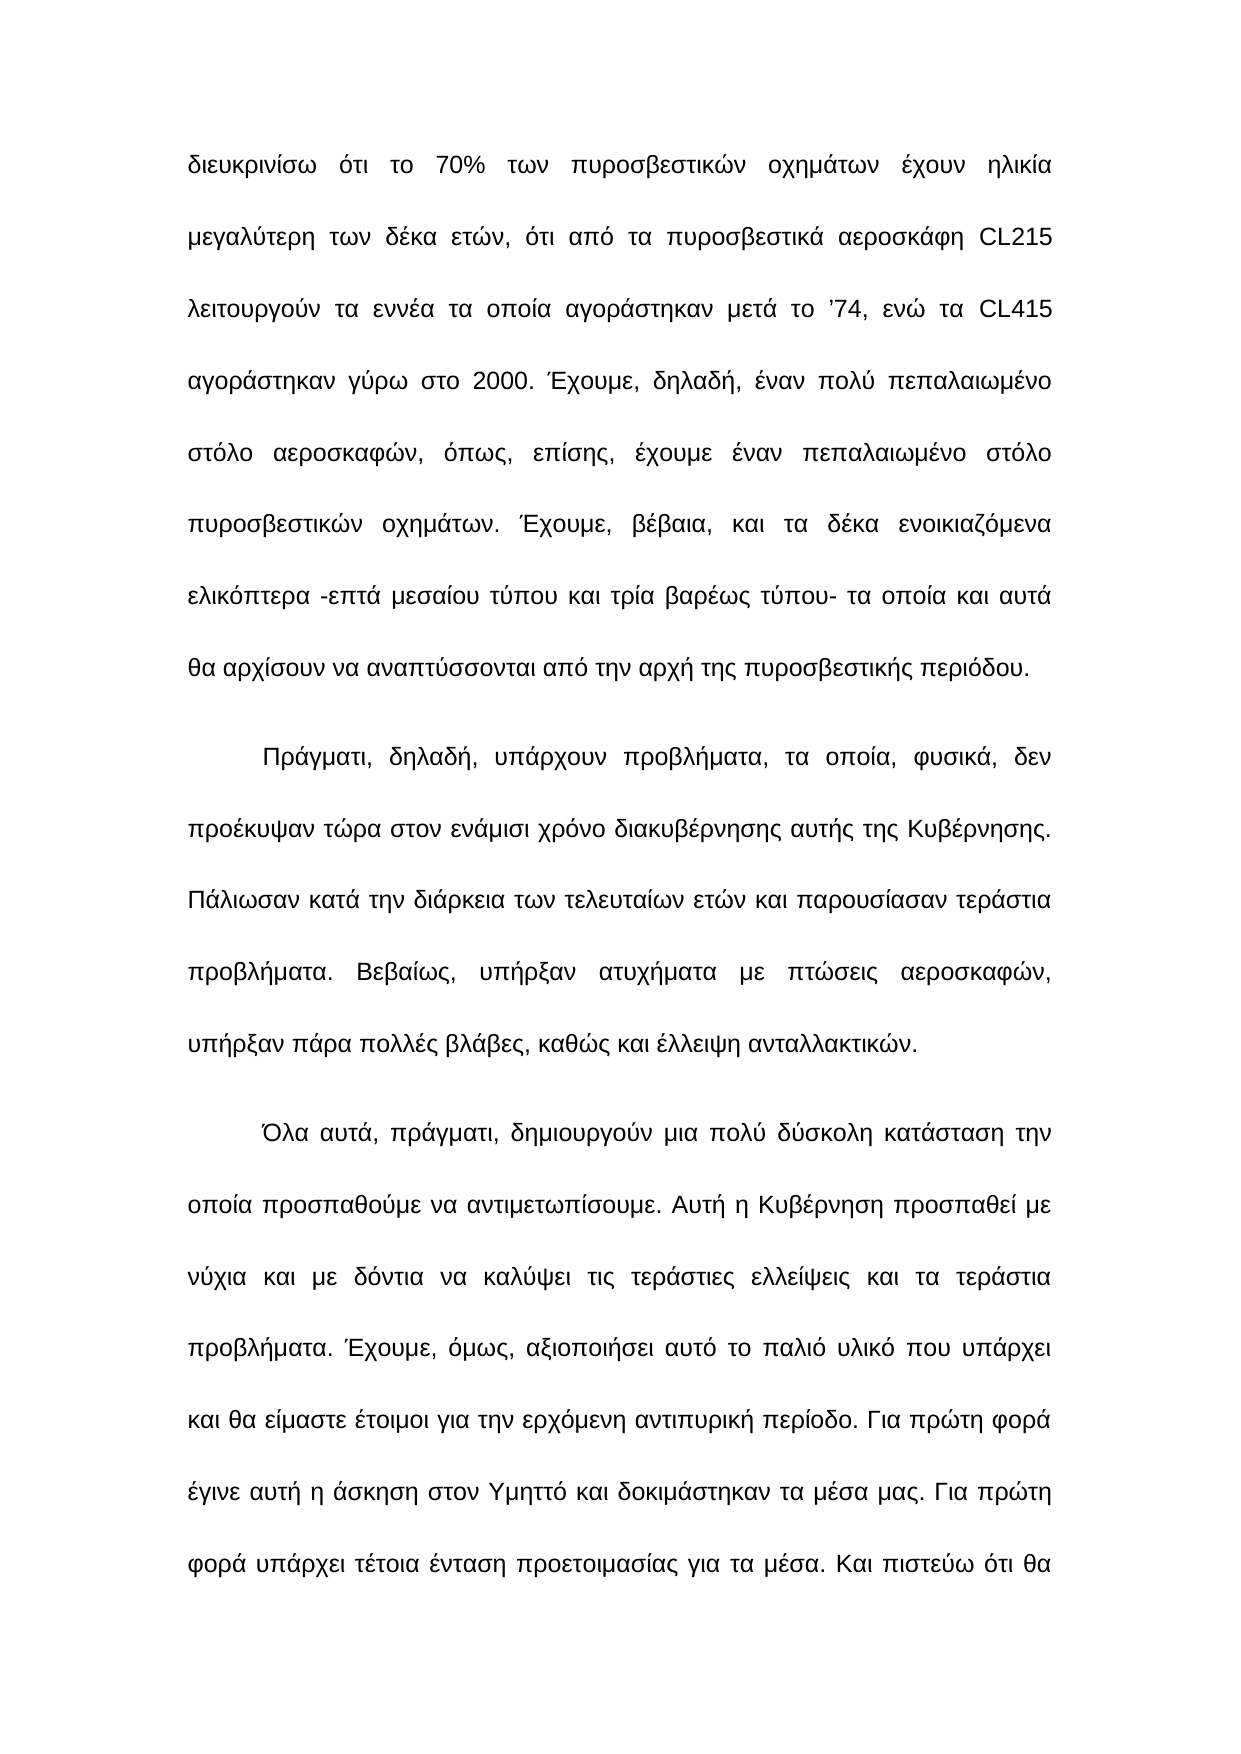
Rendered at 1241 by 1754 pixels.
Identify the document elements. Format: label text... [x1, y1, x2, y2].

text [187, 1118, 1053, 1578]
text Πράγματι, δηλαδή, υπάρχουν προβλήματα, τα οποία, φυσικά, δεν προέκυψαν τώρα στον ενάμισι χρόνο διακυβέρνησης αυτής της Κυβέρνησης. Πάλιωσαν κατά την διάρκεια των τελευταίων ετών και παρουσίασαν τεράστια προβλήματα. Βεβαίως, υπήρξαν ατυχήματα με πτώσεις αεροσκαφών, υπήρξαν πάρα πολλές βλάβες, καθώς και έλλειψη ανταλλακτικών. [187, 742, 1053, 1058]
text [187, 150, 1053, 682]
